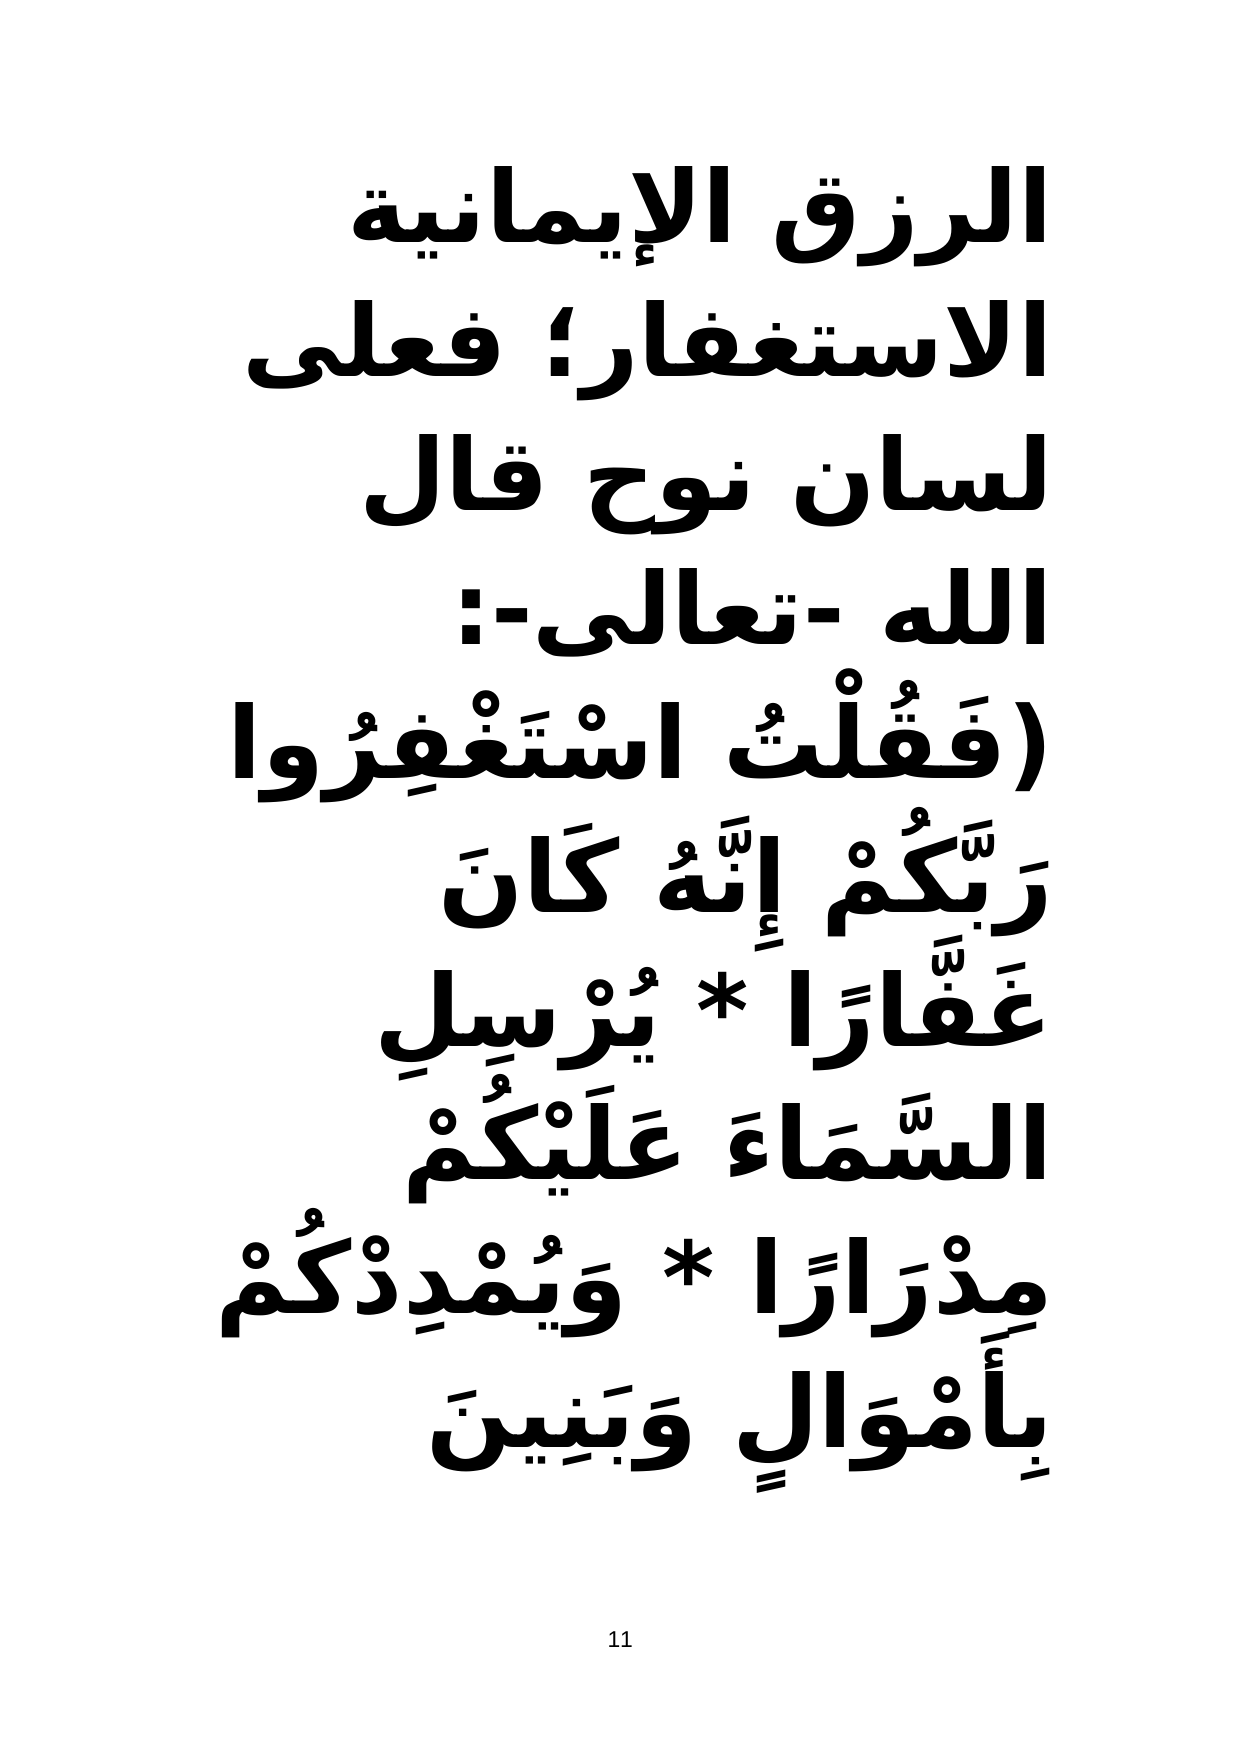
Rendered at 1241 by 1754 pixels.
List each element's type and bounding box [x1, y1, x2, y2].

text [187, 150, 1053, 1471]
